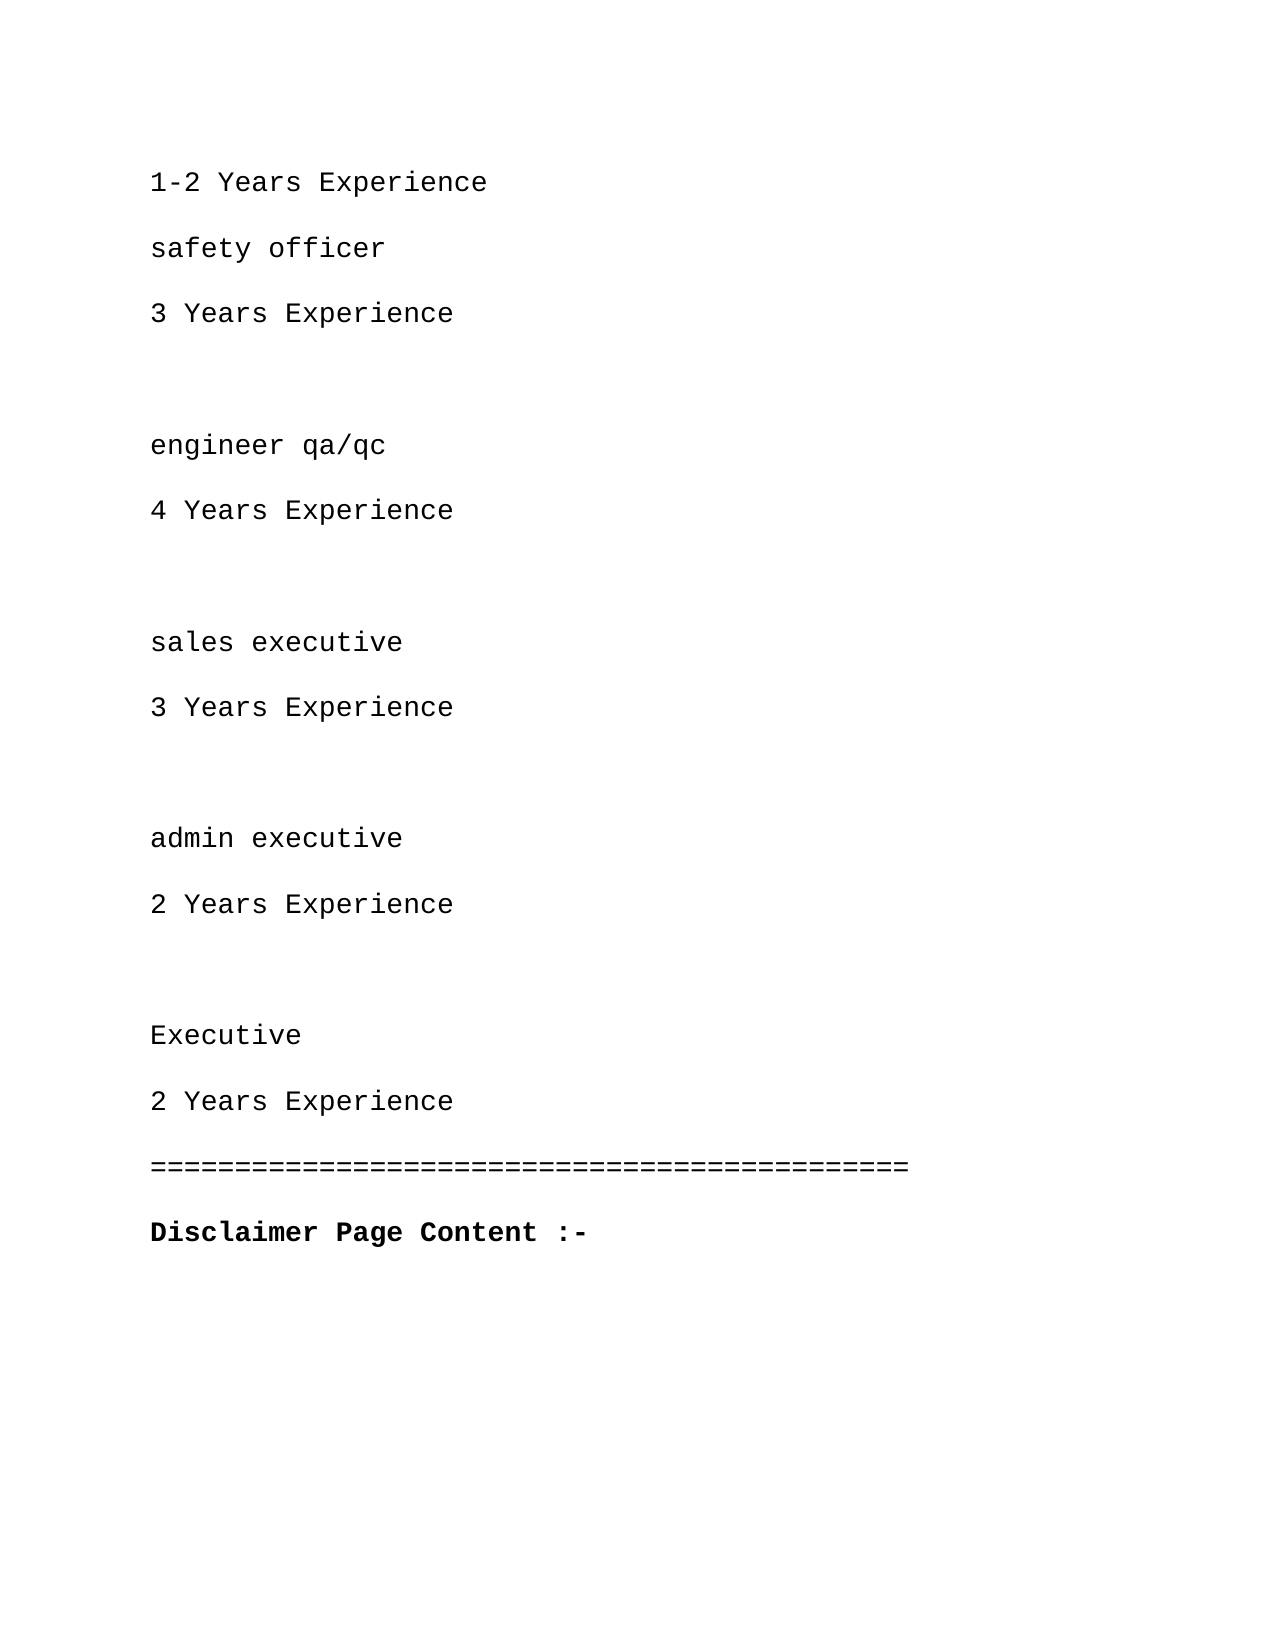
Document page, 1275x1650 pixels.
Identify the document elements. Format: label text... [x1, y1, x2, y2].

text 2 Years Experience [150, 1069, 1125, 1119]
text 3 Years Experience [150, 675, 1125, 725]
text sales executive [150, 609, 1125, 659]
text ============================================= [150, 1134, 1125, 1184]
text 3 Years Experience [150, 281, 1125, 331]
text Executive [150, 1003, 1125, 1053]
text admin executive [150, 806, 1125, 856]
text 4 Years Experience [150, 478, 1125, 528]
text 1-2 Years Experience [150, 150, 1125, 200]
text engineer qa/qc [150, 412, 1125, 462]
text Disclaimer Page Content :- [150, 1200, 1125, 1250]
text safety officer [150, 216, 1125, 266]
text 2 Years Experience [150, 872, 1125, 922]
